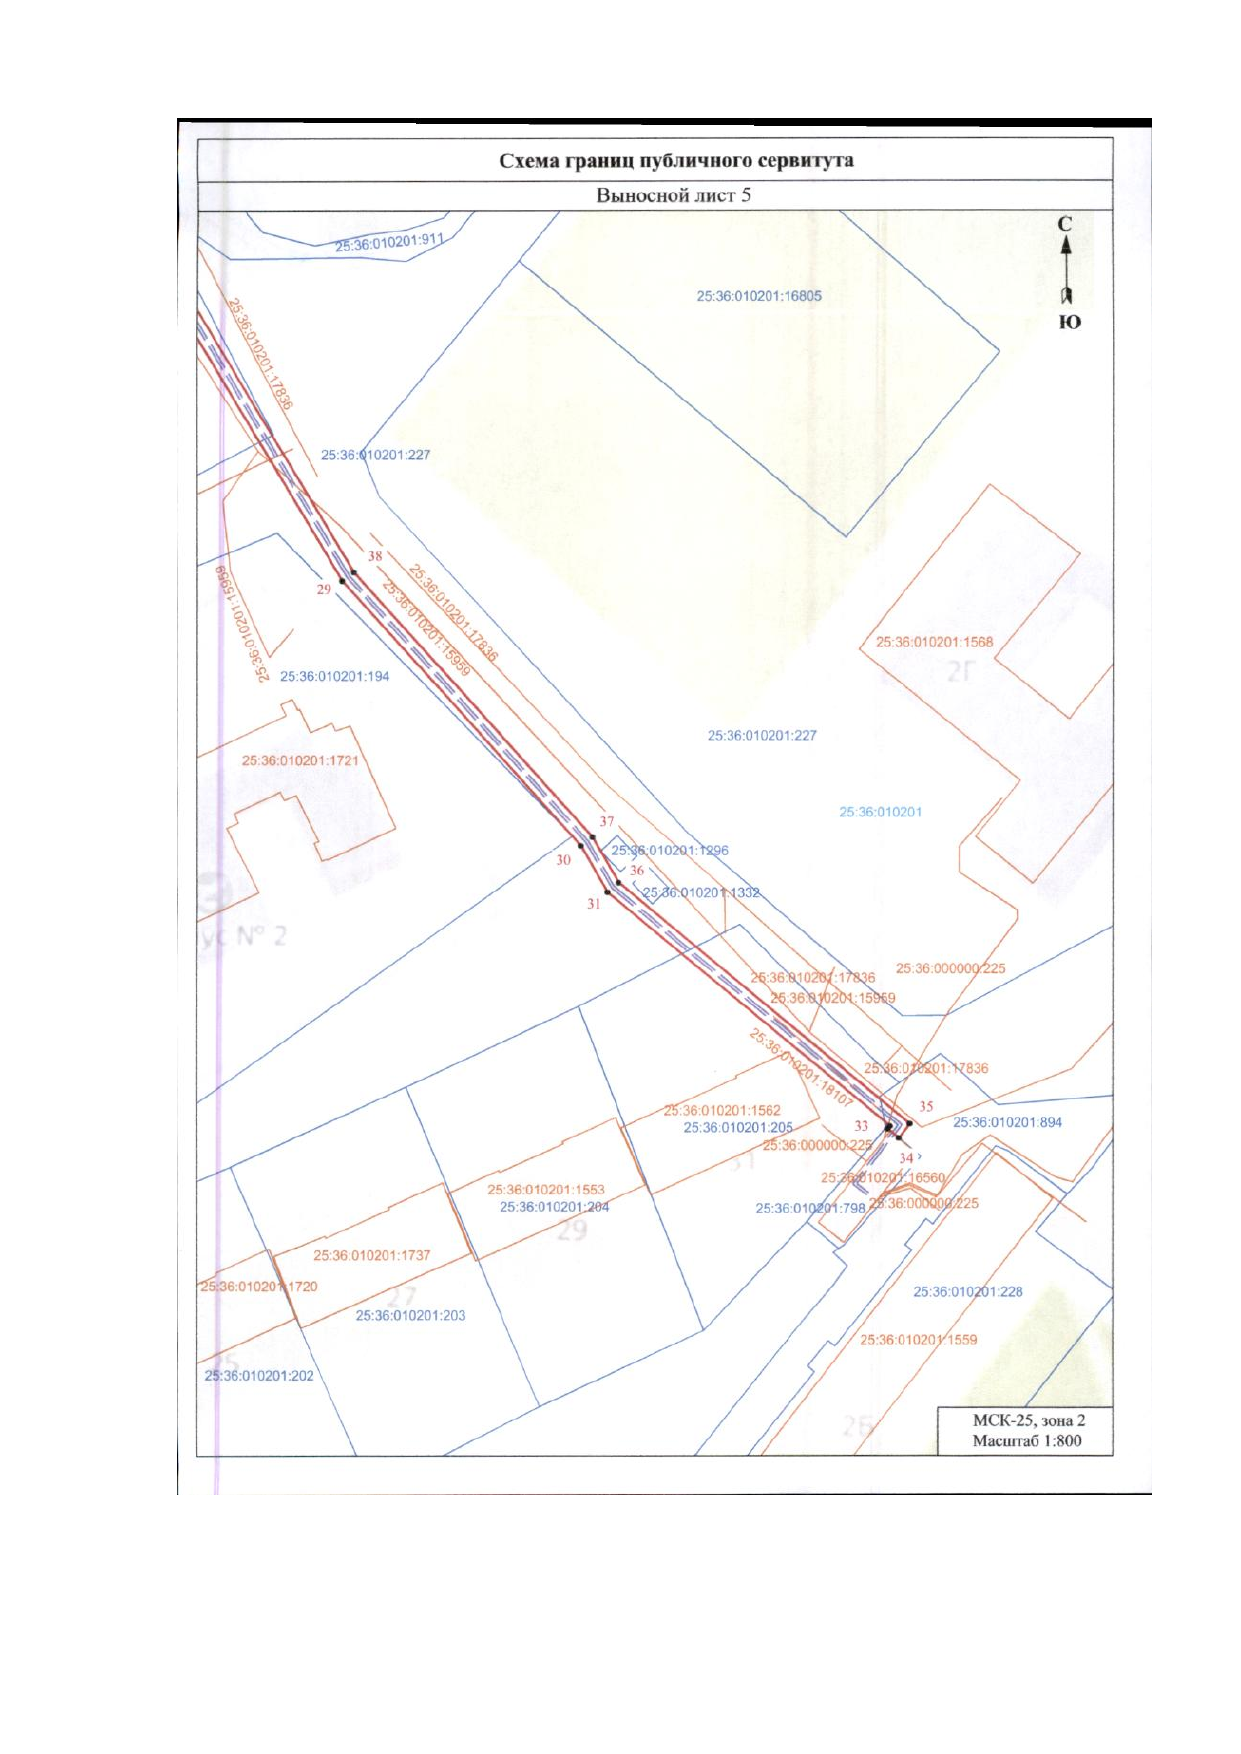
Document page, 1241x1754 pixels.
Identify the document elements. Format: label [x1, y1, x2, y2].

picture [177, 118, 1152, 1495]
